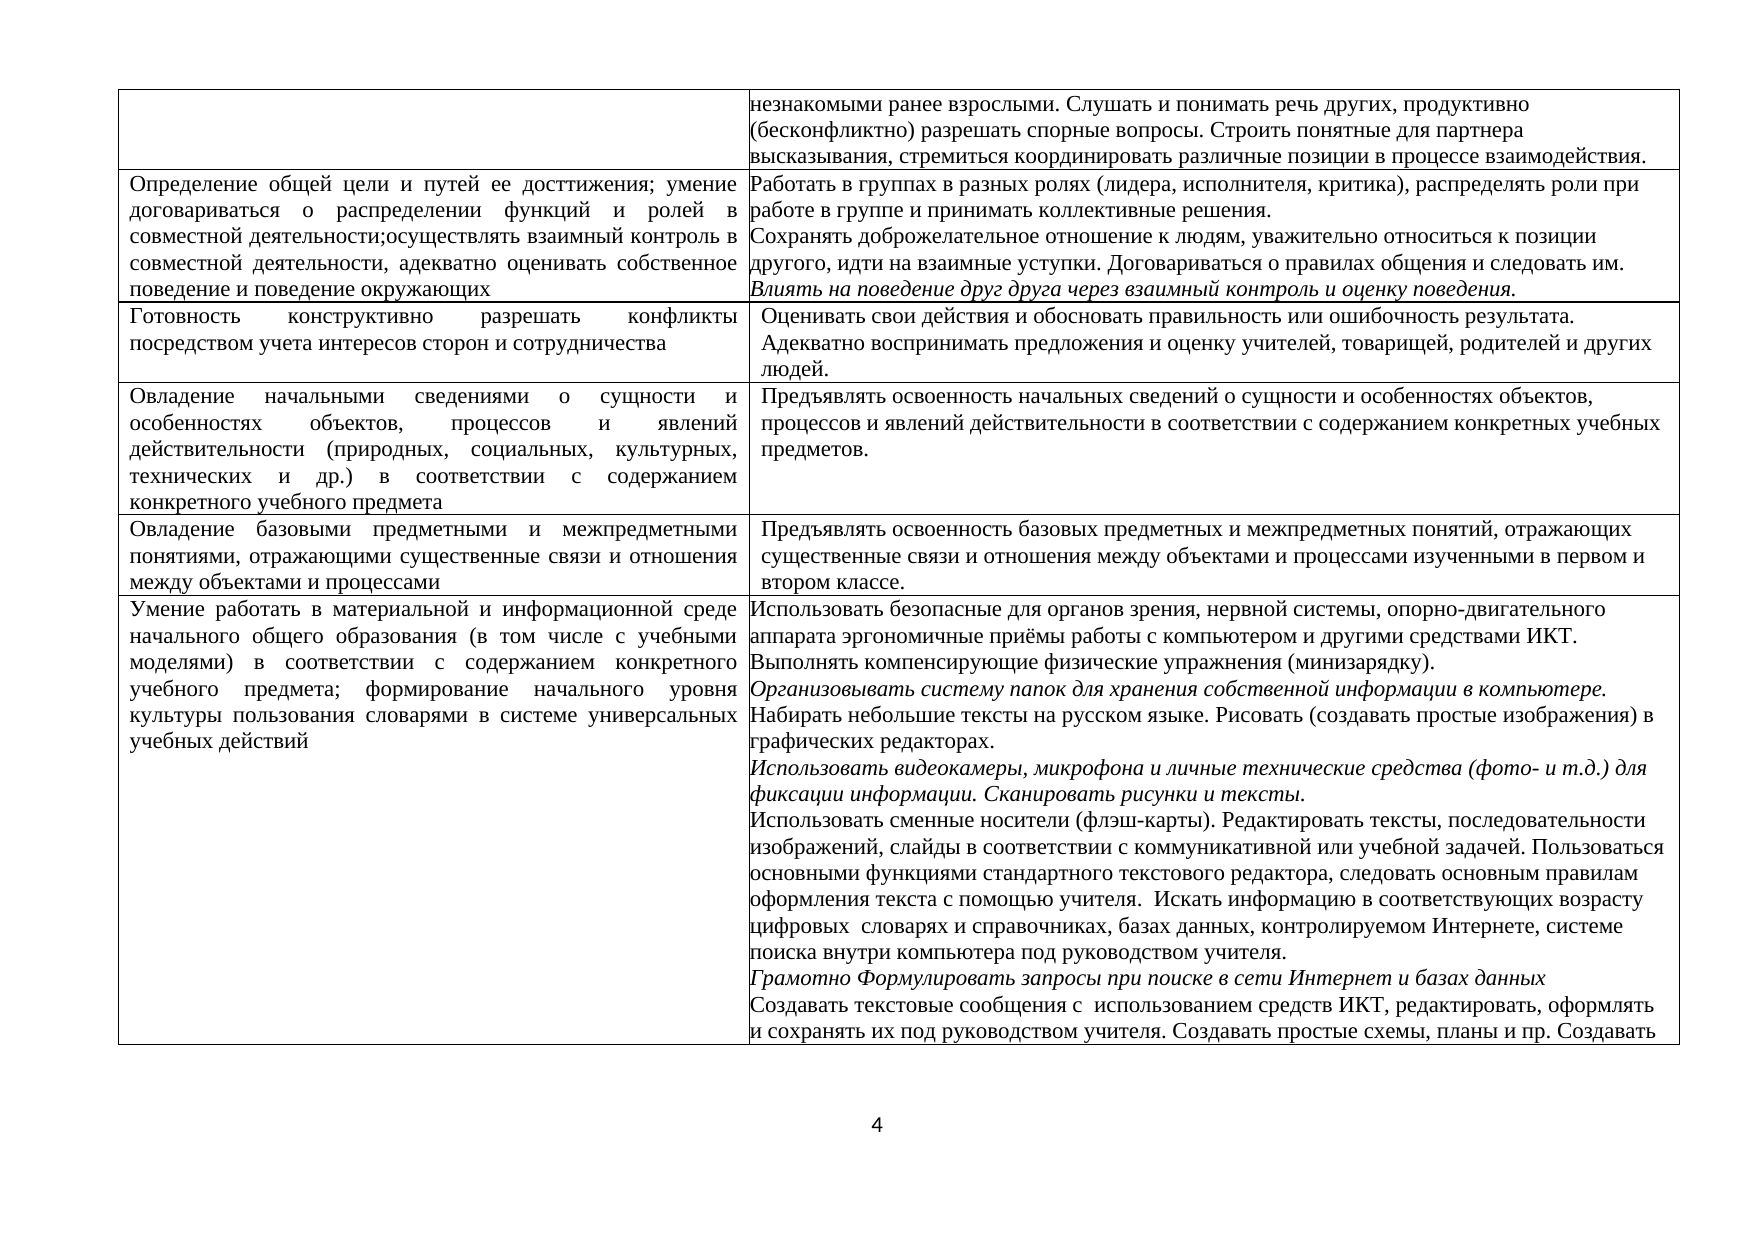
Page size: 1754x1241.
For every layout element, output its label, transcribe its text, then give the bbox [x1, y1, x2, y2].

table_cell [750, 90, 1679, 169]
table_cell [750, 596, 1679, 1043]
table_cell Овладение базовыми предметными и межпредметными понятиями, отражающими существенные связи и отношения между объектами и процессами [119, 515, 749, 594]
table_cell Предъявлять освоенность начальных сведений о сущности и особенностях объектов, процессов и явлений действительности в соответствии с содержанием конкретных учебных предметов. [750, 383, 1679, 514]
table_cell Работать в группах в разных ролях (лидера, исполнителя, критика), распределять роли при работе в группе и принимать коллективные решения. Сохранять доброжелательное отношение к людям, уважительно относиться к позиции другого, идти на взаимные уступки. Договариваться о правилах общения и следовать им. Влиять на поведение друг друга через взаимный контроль и оценку поведения. [750, 170, 1679, 301]
table_cell Определение общей цели и путей ее досттижения; умение договариваться о распределении функций и ролей в совместной деятельности;осуществлять взаимный контроль в совместной деятельности, адекватно оценивать собственное поведение и поведение окружающих [119, 170, 749, 301]
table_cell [119, 596, 749, 1043]
table_cell Овладение начальными сведениями о сущности и особенностях объектов, процессов и явлений действительности (природных, социальных, культурных, технических и др.) в соответствии с содержанием конкретного учебного предмета [119, 383, 749, 514]
table_cell Готовность конструктивно разрешать конфликты посредством учета интересов сторон и сотрудничества [119, 303, 749, 382]
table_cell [119, 90, 749, 169]
table_cell Оценивать свои действия и обосновать правильность или ошибочность результата. Адекватно воспринимать предложения и оценку учителей, товарищей, родителей и других людей. [750, 303, 1679, 382]
table_cell Предъявлять освоенность базовых предметных и межпредметных понятий, отражающих существенные связи и отношения между объектами и процессами изученными в первом и втором классе. [750, 515, 1679, 594]
